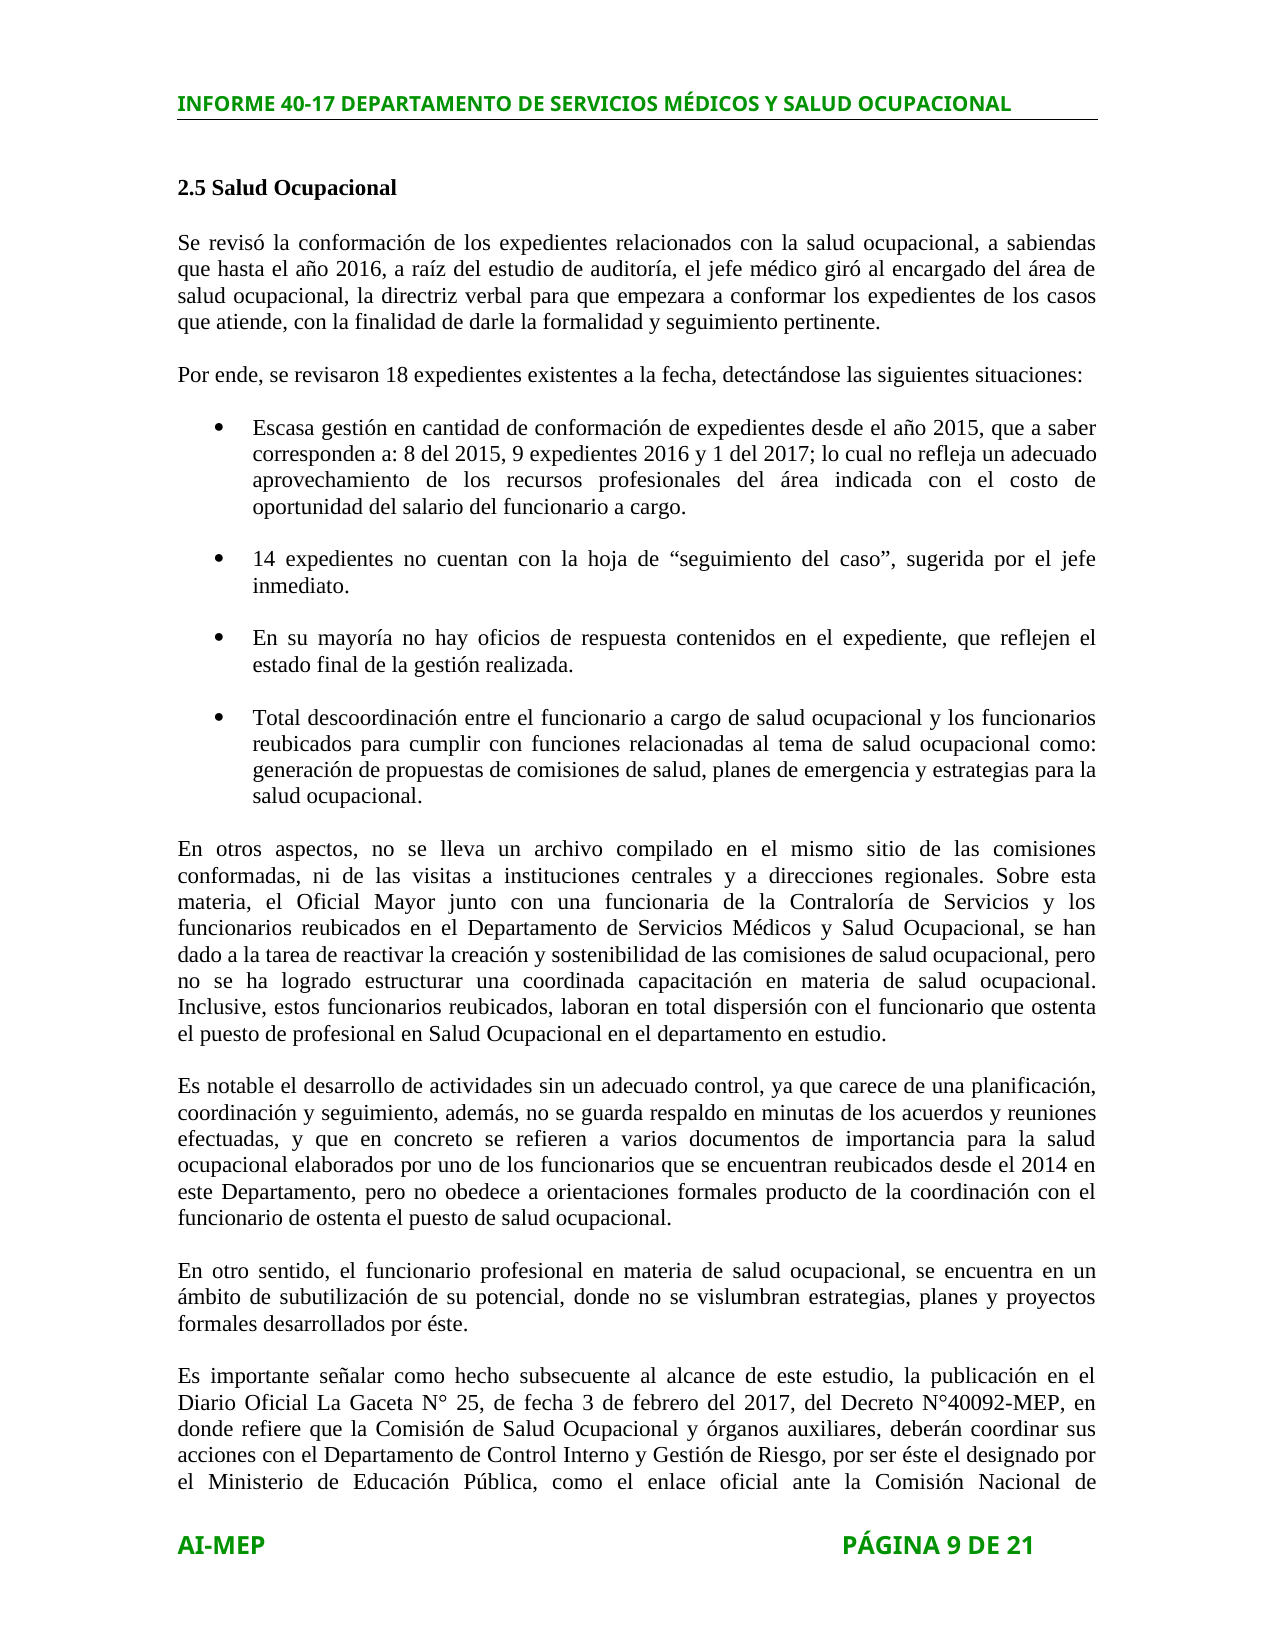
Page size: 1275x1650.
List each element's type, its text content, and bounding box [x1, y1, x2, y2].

list Total descoordinación entre el funcionario a cargo de salud ocupacional y los funcionarios reubicados para cumplir con funciones relacionadas al tema de salud ocupacional como: generación de propuestas de comisiones de salud, planes de emergencia y estrategias para la salud ocupacional. [215, 703, 1098, 809]
list 14 expedientes no cuentan con la hoja de “seguimiento del caso”, sugerida por el jefe inmediato. [215, 545, 1098, 598]
subtitle 2.5 Salud Ocupacional [177, 174, 1098, 200]
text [177, 1362, 1098, 1494]
text En otros aspectos, no se lleva un archivo compilado en el mismo sitio de las comisiones conformadas, ni de las visitas a instituciones centrales y a direcciones regionales. Sobre esta materia, el Oficial Mayor junto con una funcionaria de la Contraloría de Servicios y los funcionarios reubicados en el Departamento de Servicios Médicos y Salud Ocupacional, se han dado a la tarea de reactivar la creación y sostenibilidad de las comisiones de salud ocupacional, pero no se ha logrado estructurar una coordinada capacitación en materia de salud ocupacional. Inclusive, estos funcionarios reubicados, laboran en total dispersión con el funcionario que ostenta el puesto de profesional en Salud Ocupacional en el departamento en estudio. [177, 835, 1098, 1046]
text Es notable el desarrollo de actividades sin un adecuado control, ya que carece de una planificación, coordinación y seguimiento, además, no se guarda respaldo en minutas de los acuerdos y reuniones efectuadas, y que en concreto se refieren a varios documentos de importancia para la salud ocupacional elaborados por uno de los funcionarios que se encuentran reubicados desde el 2014 en este Departamento, pero no obedece a orientaciones formales producto de la coordinación con el funcionario de ostenta el puesto de salud ocupacional. [177, 1072, 1098, 1231]
text Por ende, se revisaron 18 expedientes existentes a la fecha, detectándose las siguientes situaciones: [177, 361, 1098, 387]
list En su mayoría no hay oficios de respuesta contenidos en el expediente, que reflejen el estado final de la gestión realizada. [215, 624, 1098, 677]
text Se revisó la conformación de los expedientes relacionados con la salud ocupacional, a sabiendas que hasta el año 2016, a raíz del estudio de auditoría, el jefe médico giró al encargado del área de salud ocupacional, la directriz verbal para que empezara a conformar los expedientes de los casos que atiende, con la finalidad de darle la formalidad y seguimiento pertinente. [177, 229, 1098, 334]
list Escasa gestión en cantidad de conformación de expedientes desde el año 2015, que a saber corresponden a: 8 del 2015, 9 expedientes 2016 y 1 del 2017; lo cual no refleja un adecuado aprovechamiento de los recursos profesionales del área indicada con el costo de oportunidad del salario del funcionario a cargo. [215, 414, 1098, 519]
text En otro sentido, el funcionario profesional en materia de salud ocupacional, se encuentra en un ámbito de subutilización de su potencial, donde no se vislumbran estrategias, planes y proyectos formales desarrollados por éste. [177, 1257, 1098, 1336]
